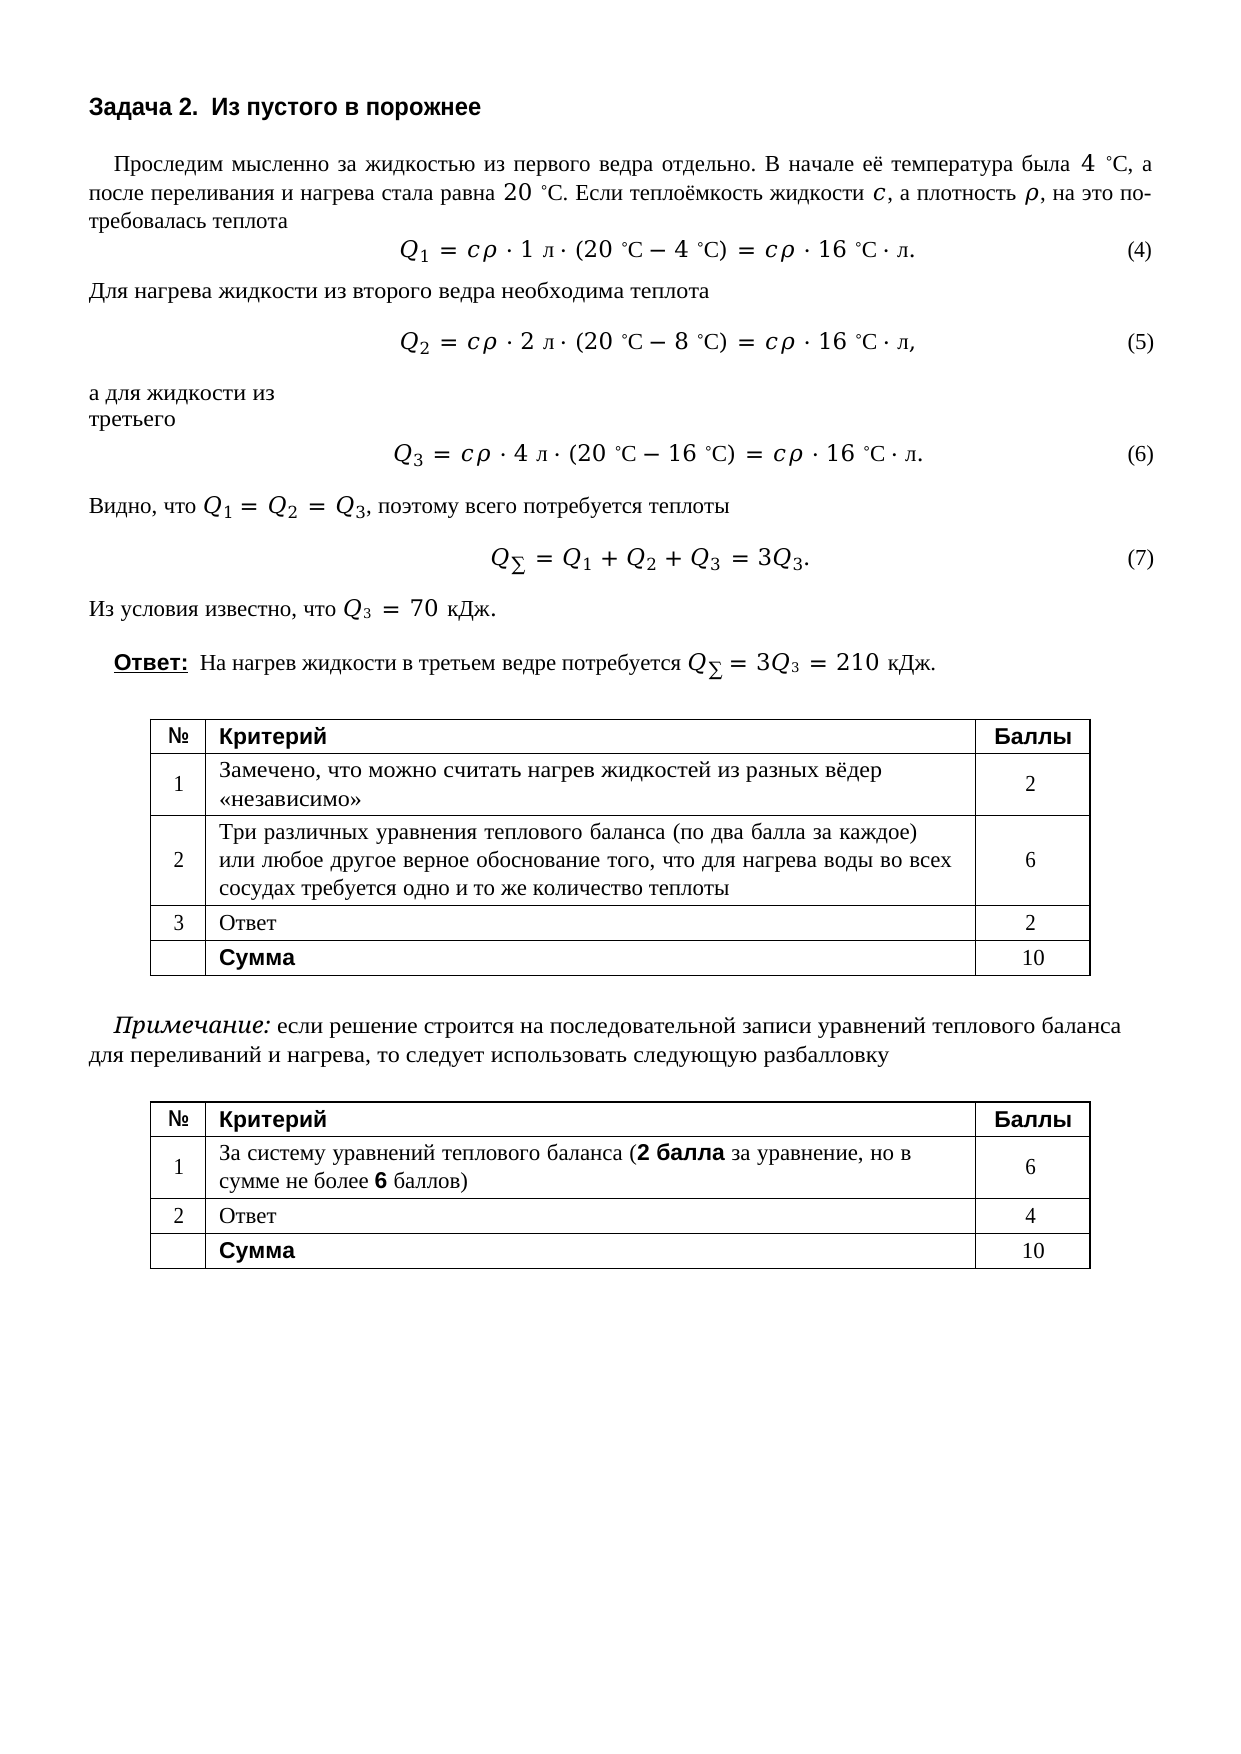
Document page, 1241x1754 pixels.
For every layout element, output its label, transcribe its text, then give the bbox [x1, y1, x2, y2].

table_cell 10 [976, 1234, 1089, 1267]
table_cell Ответ [206, 906, 975, 940]
table_header № [151, 1103, 205, 1136]
table_cell 6 [976, 816, 1089, 905]
table_cell Сумма [206, 941, 975, 974]
table_cell За систему уравнений теплового баланса (2 балла за уравнение, но в сумме не более 6 баллов) [206, 1137, 975, 1198]
text 𝑄3 = 𝑐𝜌 ⋅ 4 л ⋅ (20 ∘C − 16 ∘C) = 𝑐𝜌 ⋅ 16 ∘C ⋅ л. (6) [393, 439, 1163, 470]
text Из условия известно, что 𝑄3 = 70 кДж. [88, 594, 1163, 621]
table_header Баллы [976, 1103, 1089, 1136]
text 𝑄2 = 𝑐𝜌 ⋅ 2 л ⋅ (20 ∘C − 8 ∘C) = 𝑐𝜌 ⋅ 16 ∘C ⋅ л, (5) [399, 327, 1163, 358]
table_cell Три различных уравнения теплового баланса (по два балла за каждое) или любое другое верное обоснование того, что для нагрева воды во всех сосудах требуется одно и то же количество теплоты [206, 816, 975, 905]
table_cell [151, 941, 205, 974]
table_cell 2 [976, 906, 1089, 940]
table_cell 1 [151, 754, 205, 815]
table_cell 6 [976, 1137, 1089, 1198]
table_cell 4 [976, 1199, 1089, 1233]
table_cell Ответ [206, 1199, 975, 1233]
table_cell 1 [151, 1137, 205, 1198]
table_cell Сумма [206, 1234, 975, 1267]
subtitle Задача 2. Из пустого в порожнее [88, 92, 1163, 121]
table_header Критерий [206, 720, 975, 753]
table_cell 2 [151, 816, 205, 905]
text Проследим мысленно за жидкостью из первого ведра отдельно. В начале её температура была 4 ∘C, а после переливания и нагрева стала равна 20 ∘C. Если теплоёмкость жидкости 𝑐, а плотность 𝜌, на это по- требовалась теплота [88, 149, 1152, 233]
table_header № [151, 720, 205, 753]
table_cell 10 [976, 941, 1089, 974]
text Видно, что 𝑄1 = 𝑄2 = 𝑄3, поэтому всего потребуется теплоты [88, 491, 1163, 522]
table_cell 2 [976, 754, 1089, 815]
table_header Критерий [206, 1103, 975, 1136]
text Ответ: На нагрев жидкости в третьем ведре потребуется 𝑄∑ = 3𝑄3 = 210 кДж. [113, 648, 1163, 679]
table_cell [151, 1234, 205, 1267]
text а для жидкости из третьего [88, 379, 367, 432]
table_cell Замечено, что можно считать нагрев жидкостей из разных вёдер «независимо» [206, 754, 975, 815]
table_cell 2 [151, 1199, 205, 1233]
table_header Баллы [976, 720, 1089, 753]
text Примечание: если решение строится на последовательной записи уравнений теплового баланса для переливаний и нагрева, то следует использовать следующую разбалловку [88, 1009, 1152, 1068]
text 𝑄∑ = 𝑄1 + 𝑄2 + 𝑄3 = 3𝑄3. (7) [490, 542, 1163, 573]
table_cell 3 [151, 906, 205, 940]
text 𝑄1 = 𝑐𝜌 ⋅ 1 л ⋅ (20 ∘C − 4 ∘C) = 𝑐𝜌 ⋅ 16 ∘C ⋅ л. (4) Для нагрева жидкости из второго ведра необходима теплота [88, 235, 1152, 303]
